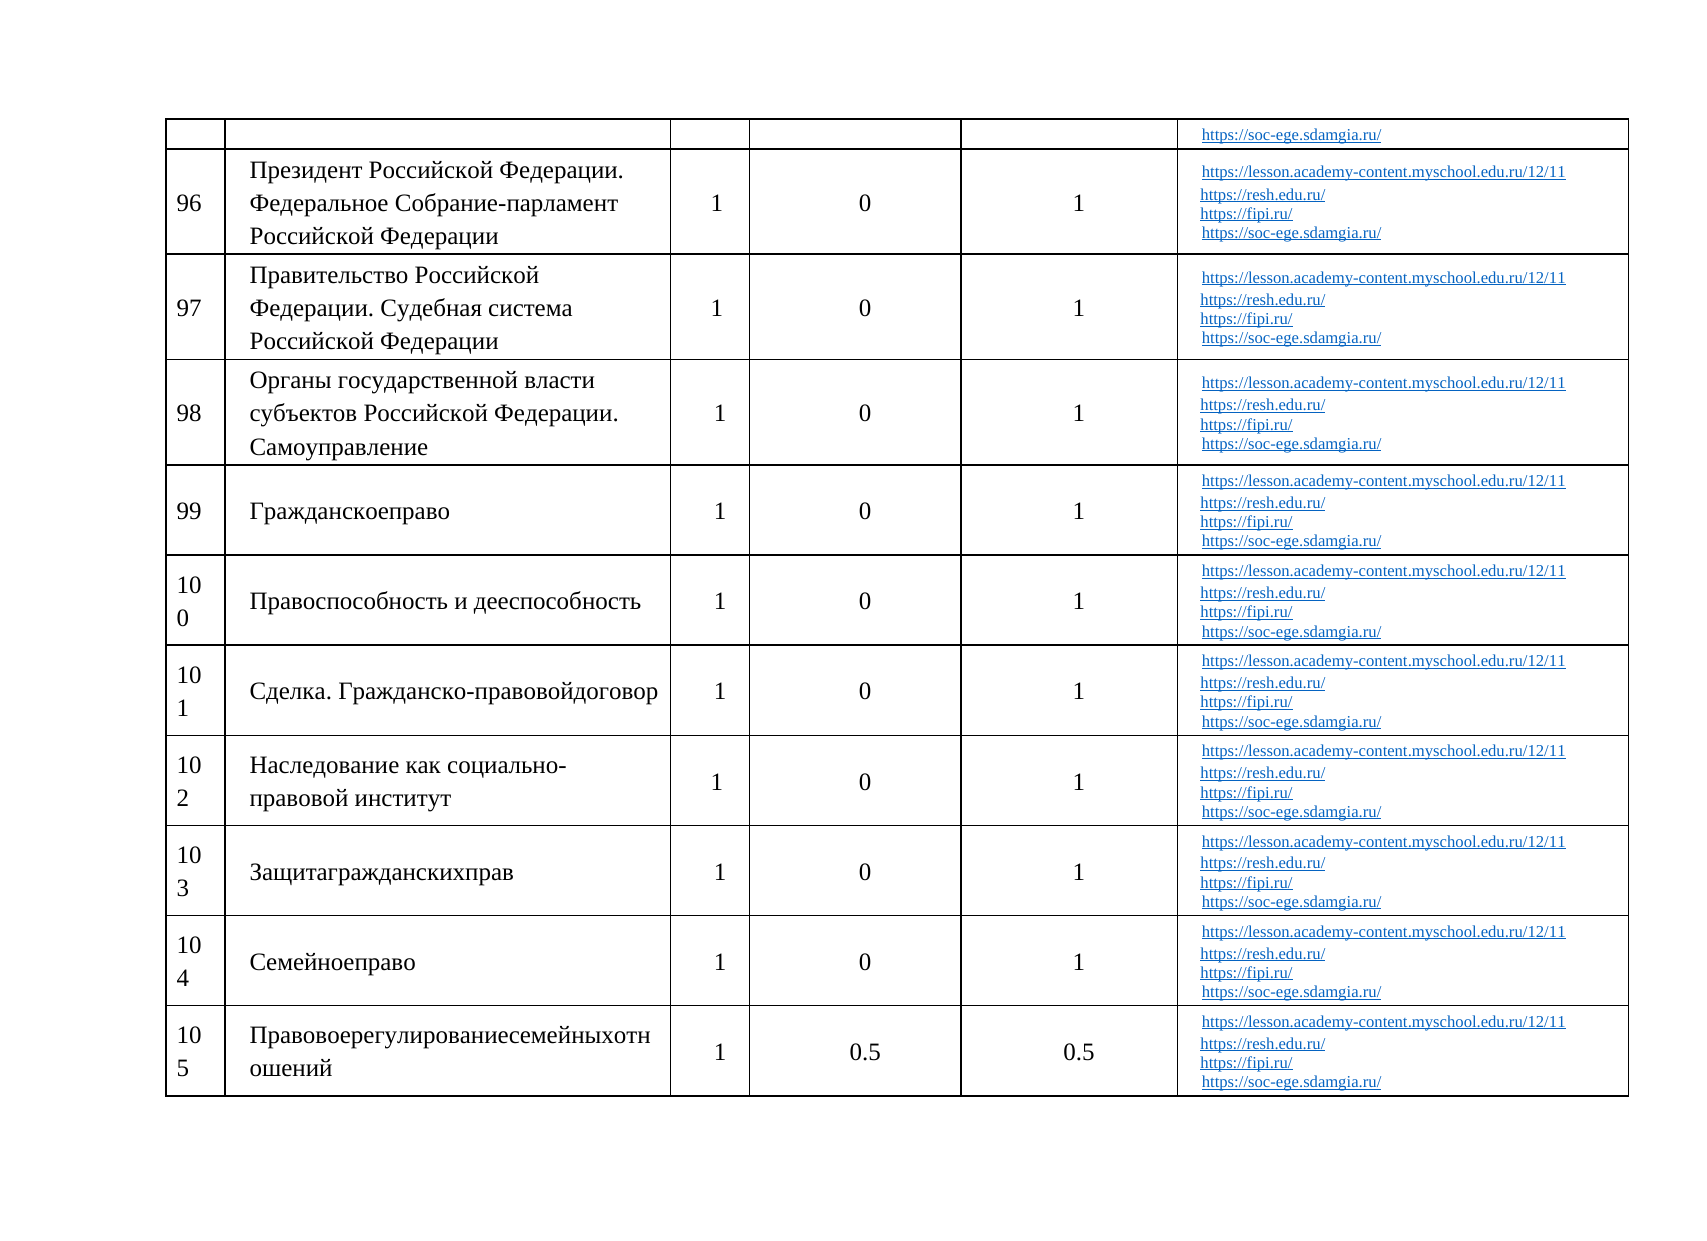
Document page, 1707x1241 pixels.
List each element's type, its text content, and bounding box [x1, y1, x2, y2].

table_cell 0 [750, 466, 960, 554]
table_cell https://lesson.academy-content.myschool.edu.ru/12/11 https://resh.edu.ru/ https://fipi.ru/ https://soc-ege.sdamgia.ru/ [1178, 466, 1628, 554]
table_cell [226, 120, 670, 148]
table_cell Защитагражданскихправ [226, 826, 670, 915]
table_cell 1 [671, 1006, 749, 1095]
table_cell Правовоерегулированиесемейныхотношений [226, 1006, 670, 1095]
table_cell Сделка. Гражданско-правовойдоговор [226, 646, 670, 734]
table_cell 1 [671, 556, 749, 644]
table_cell 0.5 [962, 1006, 1177, 1095]
table_cell 99 [167, 466, 224, 554]
table_cell Семейноеправо [226, 916, 670, 1005]
table_cell https://lesson.academy-content.myschool.edu.ru/12/11 https://resh.edu.ru/ https://fipi.ru/ https://soc-ege.sdamgia.ru/ [1178, 826, 1628, 915]
table_cell 1 [962, 736, 1177, 824]
table_cell https://lesson.academy-content.myschool.edu.ru/12/11 https://resh.edu.ru/ https://fipi.ru/ https://soc-ege.sdamgia.ru/ [1178, 646, 1628, 734]
table_cell 1 [962, 255, 1177, 359]
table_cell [1178, 1006, 1628, 1095]
table_cell 0 [750, 120, 960, 148]
table_cell 1 [962, 646, 1177, 734]
table_cell 1 [962, 150, 1177, 253]
table_cell 1 [671, 255, 749, 359]
table_cell https://lesson.academy-content.myschool.edu.ru/12/11 https://resh.edu.ru/ https://fipi.ru/ https://soc-ege.sdamgia.ru/ [1178, 736, 1628, 824]
table_cell 1 [671, 120, 749, 148]
table_cell 1 [962, 360, 1177, 464]
table_cell 1 [962, 120, 1177, 148]
table_cell Правительство Российской Федерации. Судебная система Российской Федерации [226, 255, 670, 359]
table_cell 1 [671, 150, 749, 253]
table_cell 104 [167, 916, 224, 1005]
table_cell 0 [750, 736, 960, 824]
table_cell Президент Российской Федерации. Федеральное Собрание-парламент Российской Федерации [226, 150, 670, 253]
table_cell Правоспособность и дееспособность [226, 556, 670, 644]
table_cell 0 [750, 646, 960, 734]
table_cell 0 [750, 556, 960, 644]
table_cell https://lesson.academy-content.myschool.edu.ru/12/11 https://resh.edu.ru/ https://fipi.ru/ https://soc-ege.sdamgia.ru/ [1178, 255, 1628, 359]
table_cell 97 [167, 255, 224, 359]
table_cell Органы государственной власти субъектов Российской Федерации. Самоуправление [226, 360, 670, 464]
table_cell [1178, 120, 1628, 148]
table_cell 98 [167, 360, 224, 464]
table_cell 1 [962, 826, 1177, 915]
table_cell 1 [671, 826, 749, 915]
table_cell Наследование как социально-правовой институт [226, 736, 670, 824]
table_cell 0 [750, 916, 960, 1005]
table_cell 1 [671, 736, 749, 824]
table_cell 103 [167, 826, 224, 915]
table_cell 101 [167, 646, 224, 734]
table_cell https://lesson.academy-content.myschool.edu.ru/12/11 https://resh.edu.ru/ https://fipi.ru/ https://soc-ege.sdamgia.ru/ [1178, 916, 1628, 1005]
table_cell 1 [671, 916, 749, 1005]
table_cell 0 [750, 150, 960, 253]
table_cell Гражданскоеправо [226, 466, 670, 554]
table_cell 1 [671, 646, 749, 734]
table_cell https://lesson.academy-content.myschool.edu.ru/12/11 https://resh.edu.ru/ https://fipi.ru/ https://soc-ege.sdamgia.ru/ [1178, 556, 1628, 644]
table_cell 95 [167, 120, 224, 148]
table_cell 1 [671, 360, 749, 464]
table_cell 102 [167, 736, 224, 824]
table_cell https://lesson.academy-content.myschool.edu.ru/12/11 https://resh.edu.ru/ https://fipi.ru/ https://soc-ege.sdamgia.ru/ [1178, 360, 1628, 464]
table_cell 1 [962, 916, 1177, 1005]
table_cell https://lesson.academy-content.myschool.edu.ru/12/11 https://resh.edu.ru/ https://fipi.ru/ https://soc-ege.sdamgia.ru/ [1178, 150, 1628, 253]
table_cell 0 [750, 826, 960, 915]
table_cell 105 [167, 1006, 224, 1095]
table_cell 100 [167, 556, 224, 644]
table_cell 0 [750, 255, 960, 359]
table_cell 1 [671, 466, 749, 554]
table_cell 1 [962, 556, 1177, 644]
table_cell 1 [962, 466, 1177, 554]
table_cell 0.5 [750, 1006, 960, 1095]
table_cell 96 [167, 150, 224, 253]
table_cell 0 [750, 360, 960, 464]
